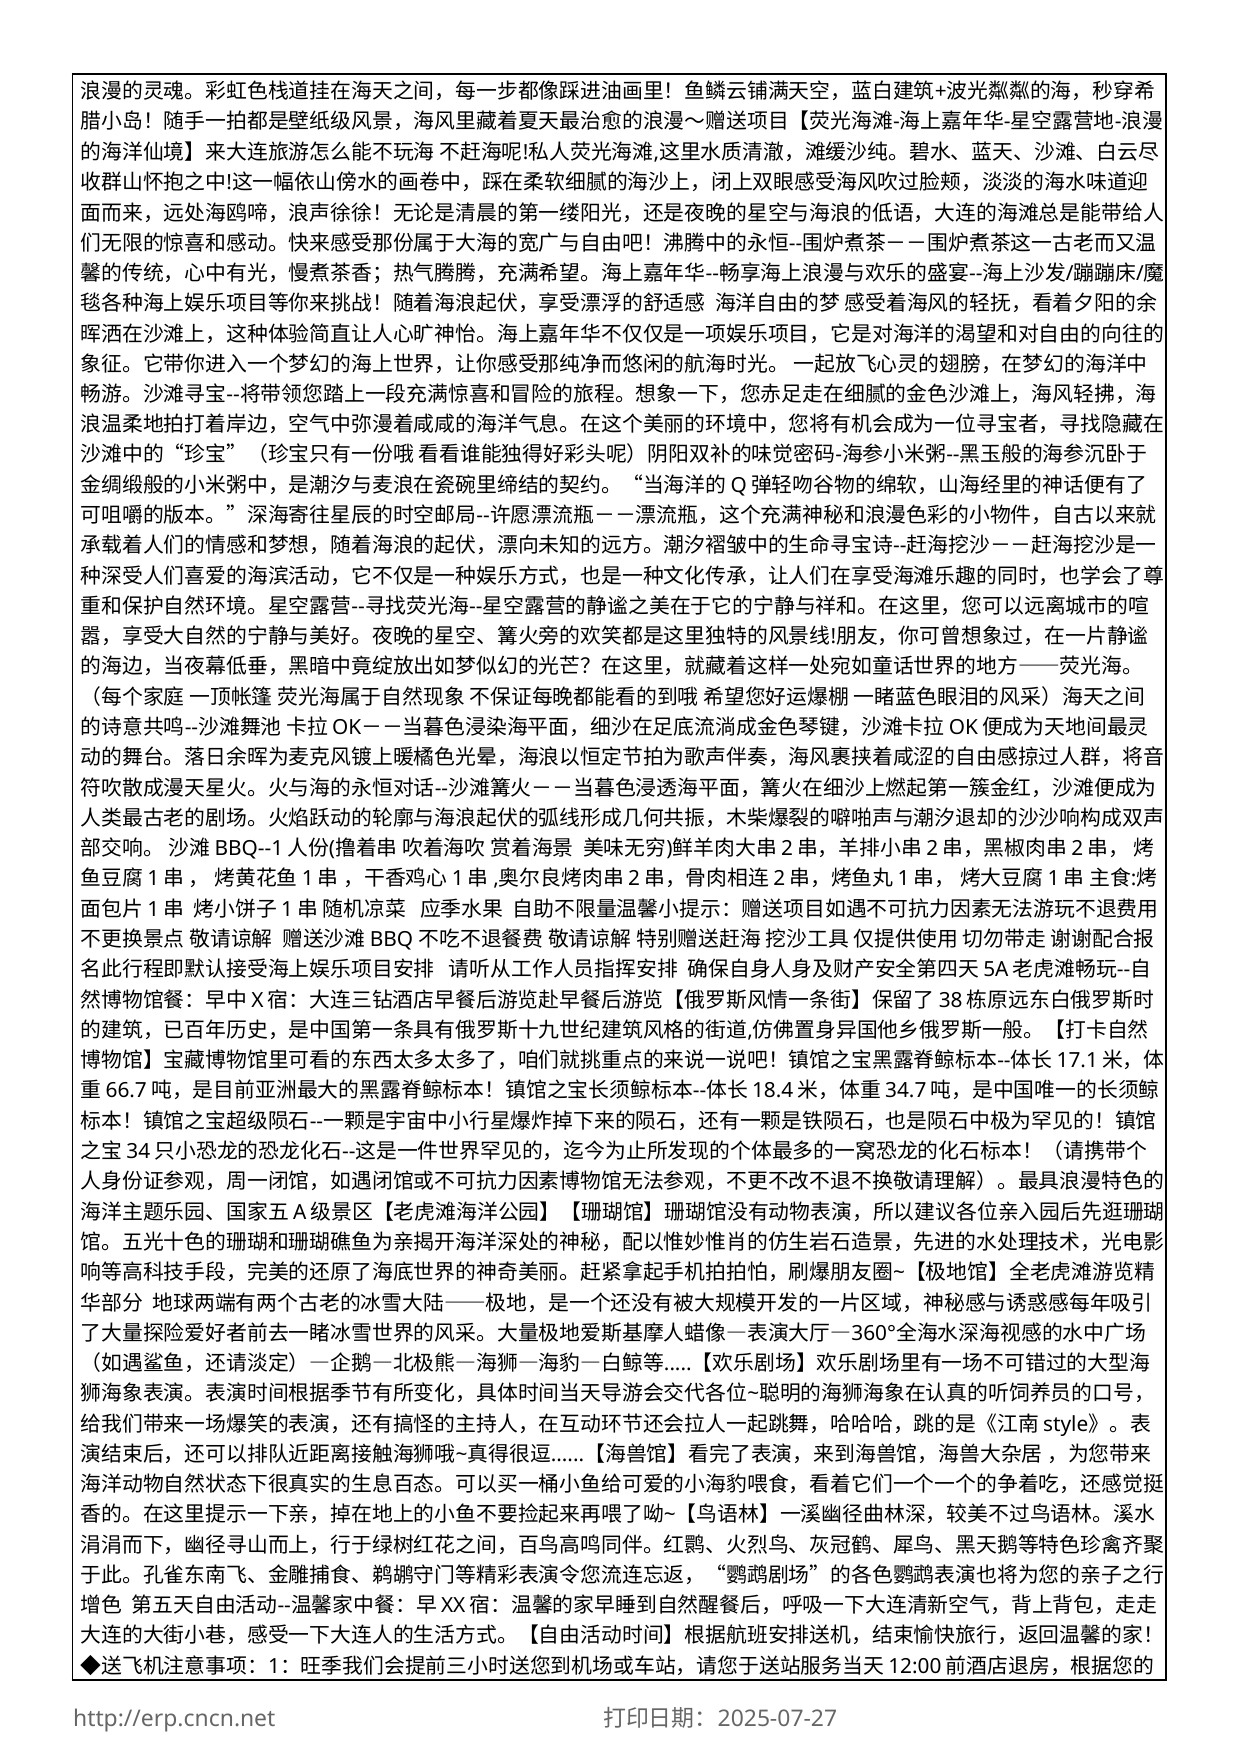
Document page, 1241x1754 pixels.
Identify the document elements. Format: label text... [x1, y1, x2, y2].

table_cell 第一天 [73, 75, 1165, 1679]
